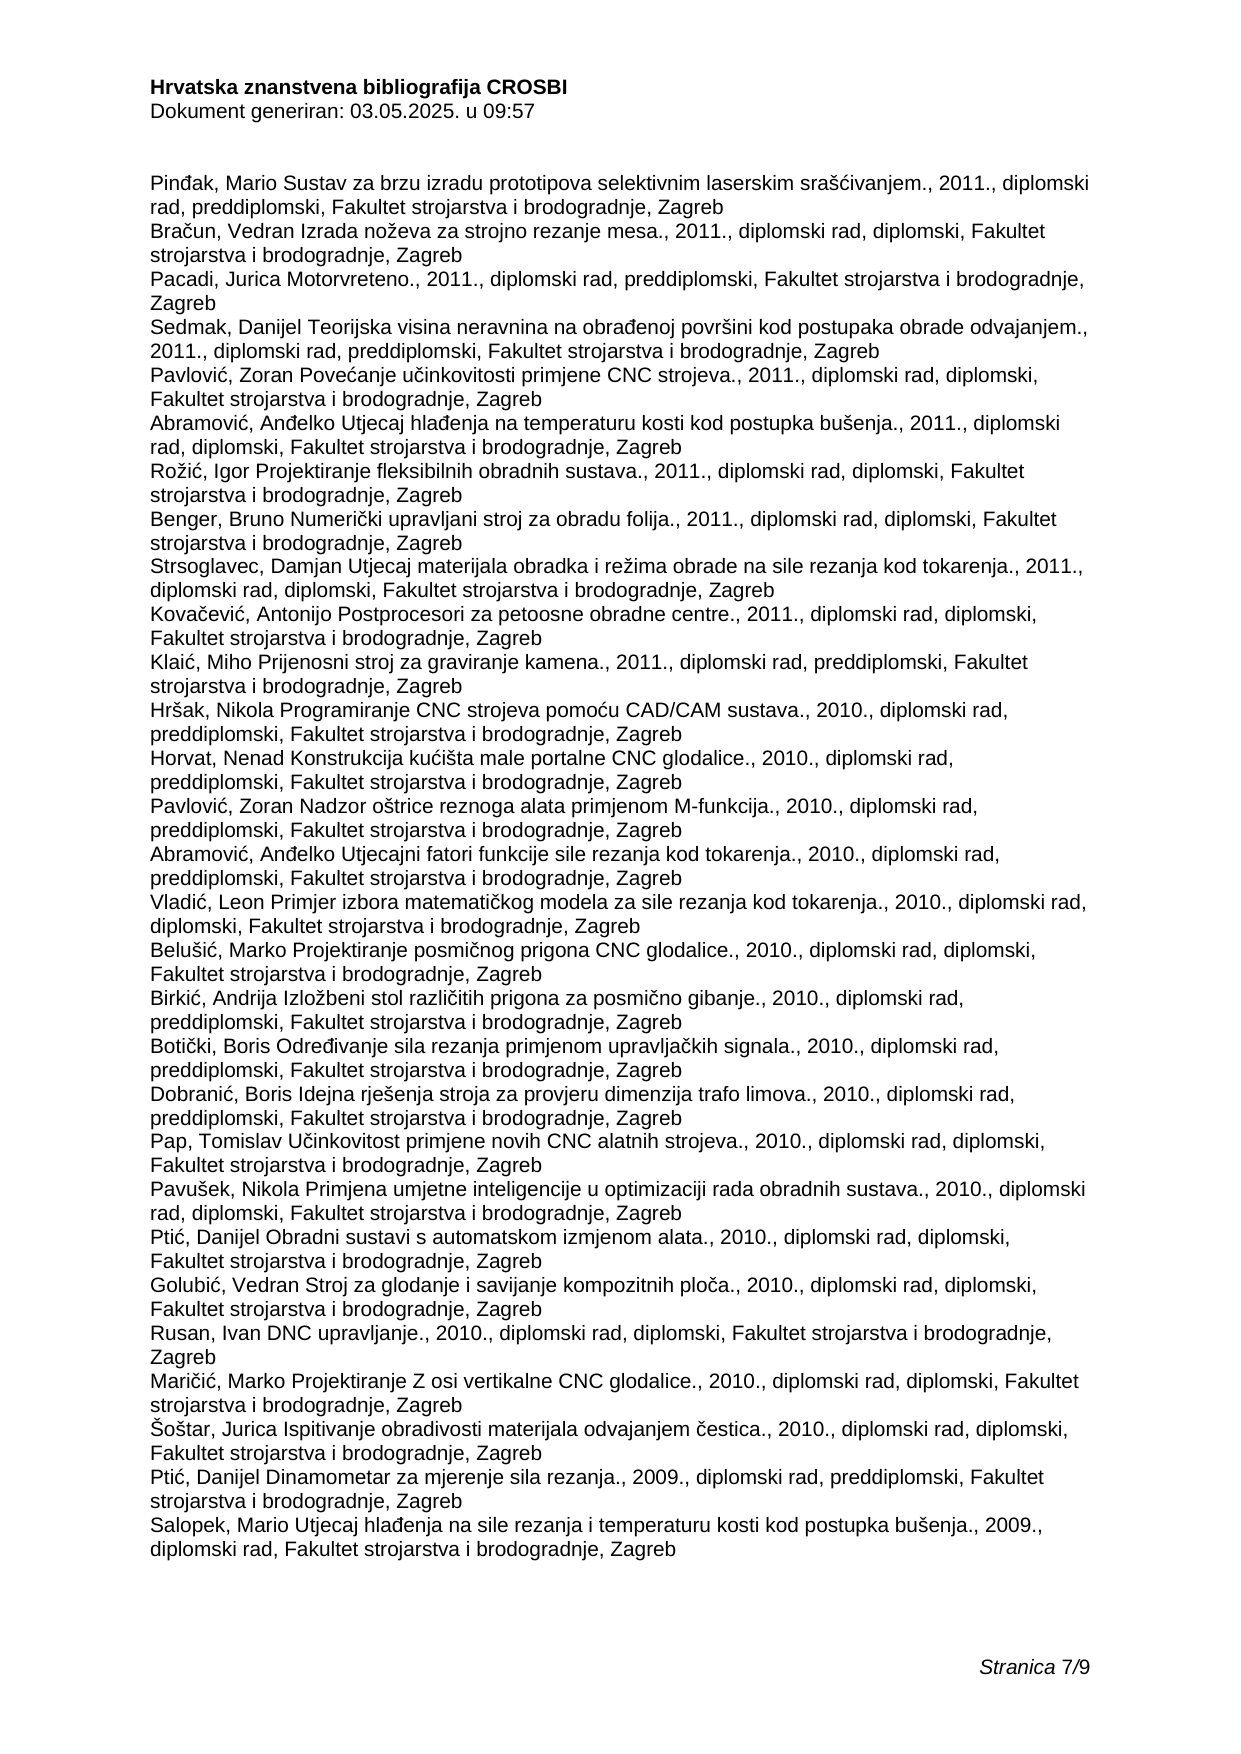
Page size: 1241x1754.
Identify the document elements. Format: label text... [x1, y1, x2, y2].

text Kovačević, Antonijo [150, 602, 1090, 650]
text Benger, Bruno [150, 506, 1090, 554]
text Pavušek, Nikola [150, 1177, 1090, 1225]
text Abramović, Anđelko [150, 411, 1090, 458]
text Rusan, Ivan [150, 1321, 1090, 1369]
text Birkić, Andrija [150, 986, 1090, 1033]
text Golubić, Vedran [150, 1273, 1090, 1321]
text Pap, Tomislav [150, 1129, 1090, 1177]
text Botički, Boris [150, 1033, 1090, 1081]
text Vladić, Leon [150, 890, 1090, 938]
text Ptić, Danijel [150, 1225, 1090, 1273]
text Pinđak, Mario [150, 171, 1090, 219]
text Pacadi, Jurica [150, 267, 1090, 315]
text Strsoglavec, Damjan [150, 554, 1090, 602]
text Pavlović, Zoran [150, 794, 1090, 842]
text Abramović, Anđelko [150, 842, 1090, 890]
text Maričić, Marko [150, 1369, 1090, 1417]
text Sedmak, Danijel [150, 315, 1090, 363]
text Horvat, Nenad [150, 746, 1090, 794]
text Pavlović, Zoran [150, 363, 1090, 411]
text Rožić, Igor [150, 458, 1090, 506]
text Dobranić, Boris [150, 1081, 1090, 1129]
text Klaić, Miho [150, 650, 1090, 698]
text Belušić, Marko [150, 938, 1090, 986]
text Ptić, Danijel [150, 1465, 1090, 1513]
text Salopek, Mario [150, 1513, 1090, 1561]
text Bračun, Vedran [150, 219, 1090, 267]
text Hršak, Nikola [150, 698, 1090, 746]
text Šoštar, Jurica [150, 1417, 1090, 1465]
